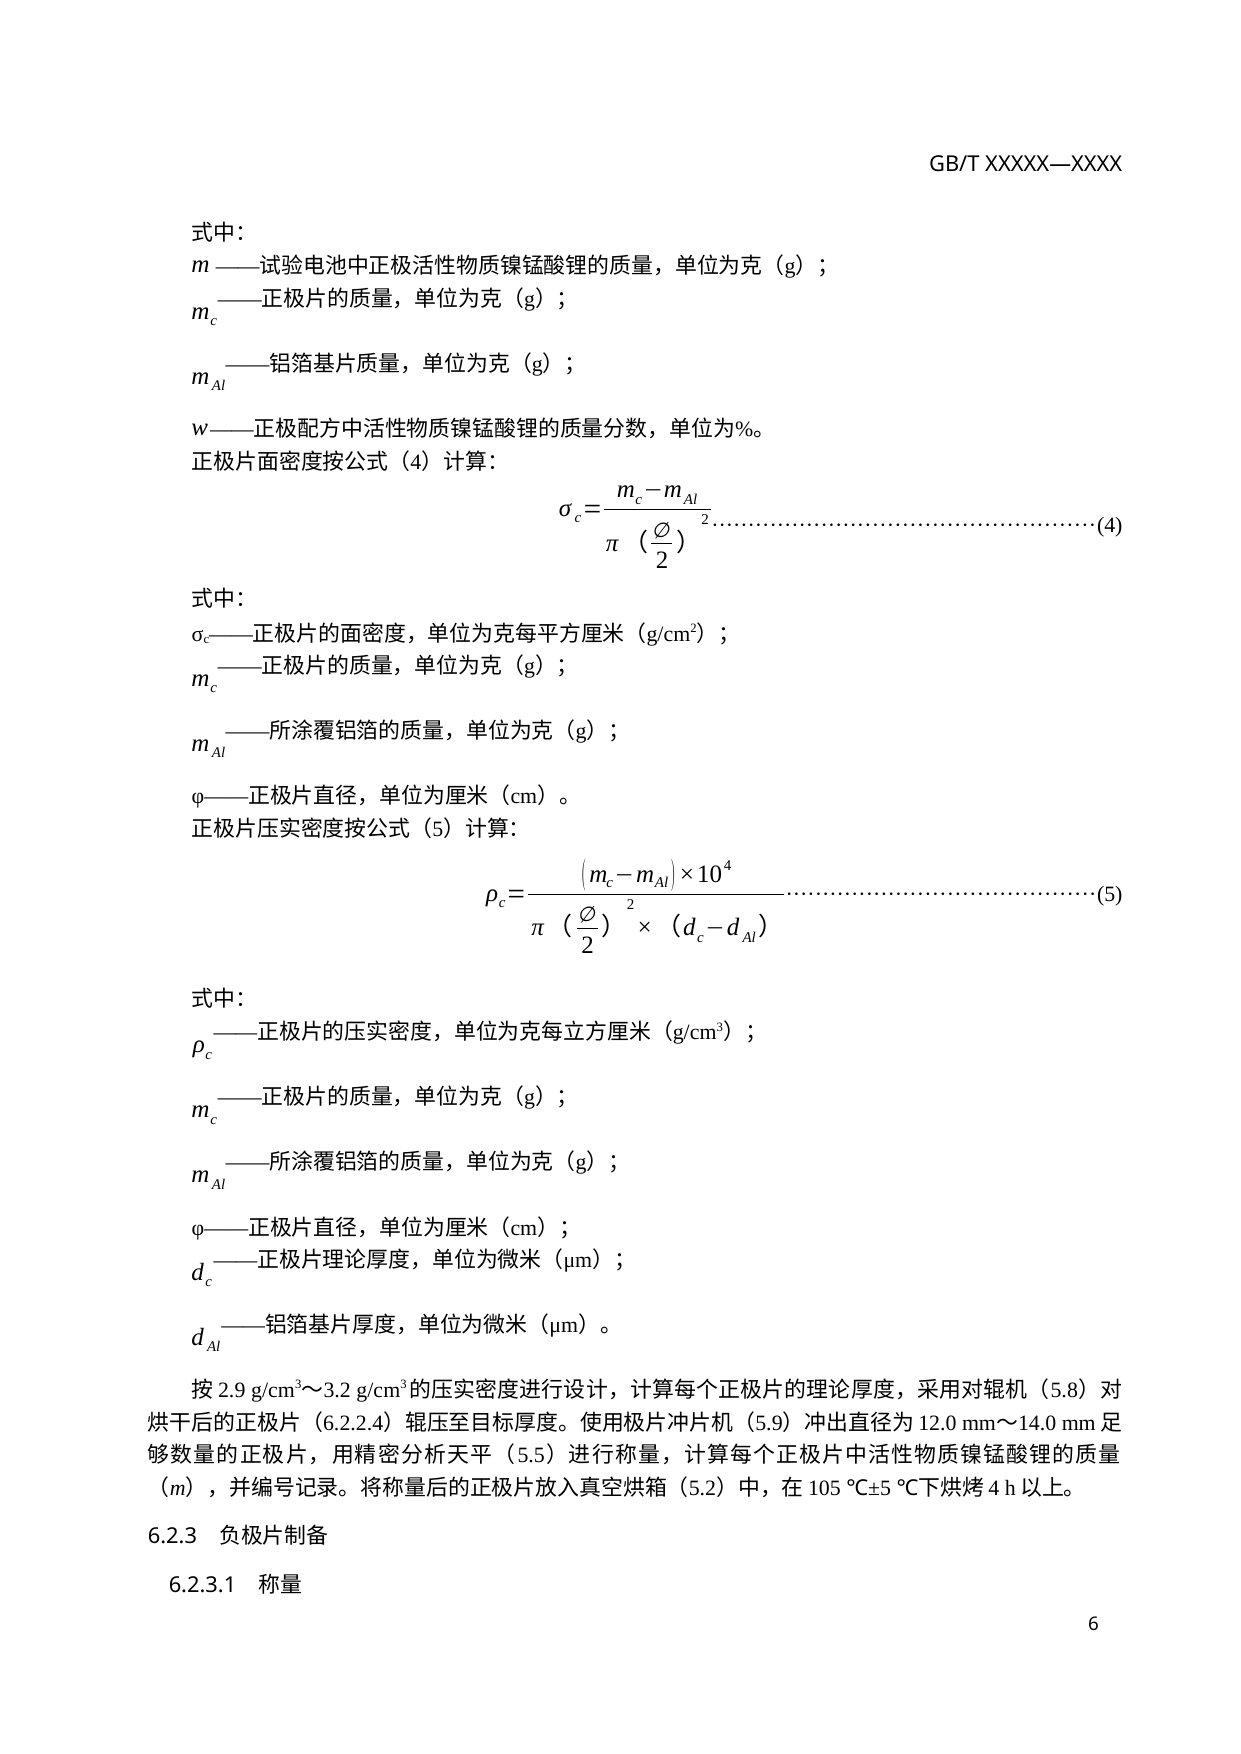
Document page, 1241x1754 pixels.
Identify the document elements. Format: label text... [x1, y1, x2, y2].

text ——铝箔基片厚度，单位为微米（μm）。 [148, 1307, 1122, 1372]
text 式中： [148, 973, 1122, 1014]
text ——试验电池中正极活性物质镍锰酸锂的质量，单位为克（g）； [148, 248, 1122, 281]
text 按2.9 g/cm3～3.2 g/cm3的压实密度进行设计，计算每个正极片的理论厚度，采用对辊机（5.8）对烘干后的正极片（6.2.2.4）辊压至目标厚度。使用极片冲片机（5.9）冲出直径为12.0 mm～14.0 mm足够数量的正极片，用精密分析天平（5.5）进行称量，计算每个正极片中活性物质镍锰酸锂的质量（m），并编号记录。将称量后的正极片放入真空烘箱（5.2）中，在105 ℃±5 ℃下烘烤4 h以上。 [148, 1372, 1122, 1502]
text ——正极片理论厚度，单位为微米（μm）； [148, 1242, 1122, 1307]
text 称量 [148, 1567, 1122, 1599]
text () [148, 843, 1122, 973]
text 负极片制备 [148, 1518, 1122, 1551]
text 式中： [148, 207, 1122, 248]
text ——铝箔基片质量，单位为克（g）； [148, 346, 1122, 411]
text ——正极配方中活性物质镍锰酸锂的质量分数，单位为%。 [148, 411, 1122, 443]
text ——正极片的压实密度，单位为克每立方厘米（g/cm3）； [148, 1014, 1122, 1079]
text 正极片压实密度按公式（5）计算： [148, 810, 1122, 843]
text σc——正极片的面密度，单位为克每平方厘米（g/cm2）； [148, 615, 1122, 648]
text 正极片面密度按公式（4）计算： [148, 443, 1122, 476]
text 式中： [148, 573, 1122, 615]
text ——正极片的质量，单位为克（g）； [148, 281, 1122, 346]
text ——所涂覆铝箔的质量，单位为克（g）； [148, 1144, 1122, 1209]
list φ——正极片直径，单位为厘米（cm）。 [148, 778, 1122, 810]
text ——所涂覆铝箔的质量，单位为克（g）； [148, 713, 1122, 778]
text φ——正极片直径，单位为厘米（cm）； [148, 1209, 1122, 1242]
text () [148, 476, 1122, 573]
text ——正极片的质量，单位为克（g）； [148, 1079, 1122, 1144]
text ——正极片的质量，单位为克（g）； [148, 648, 1122, 713]
